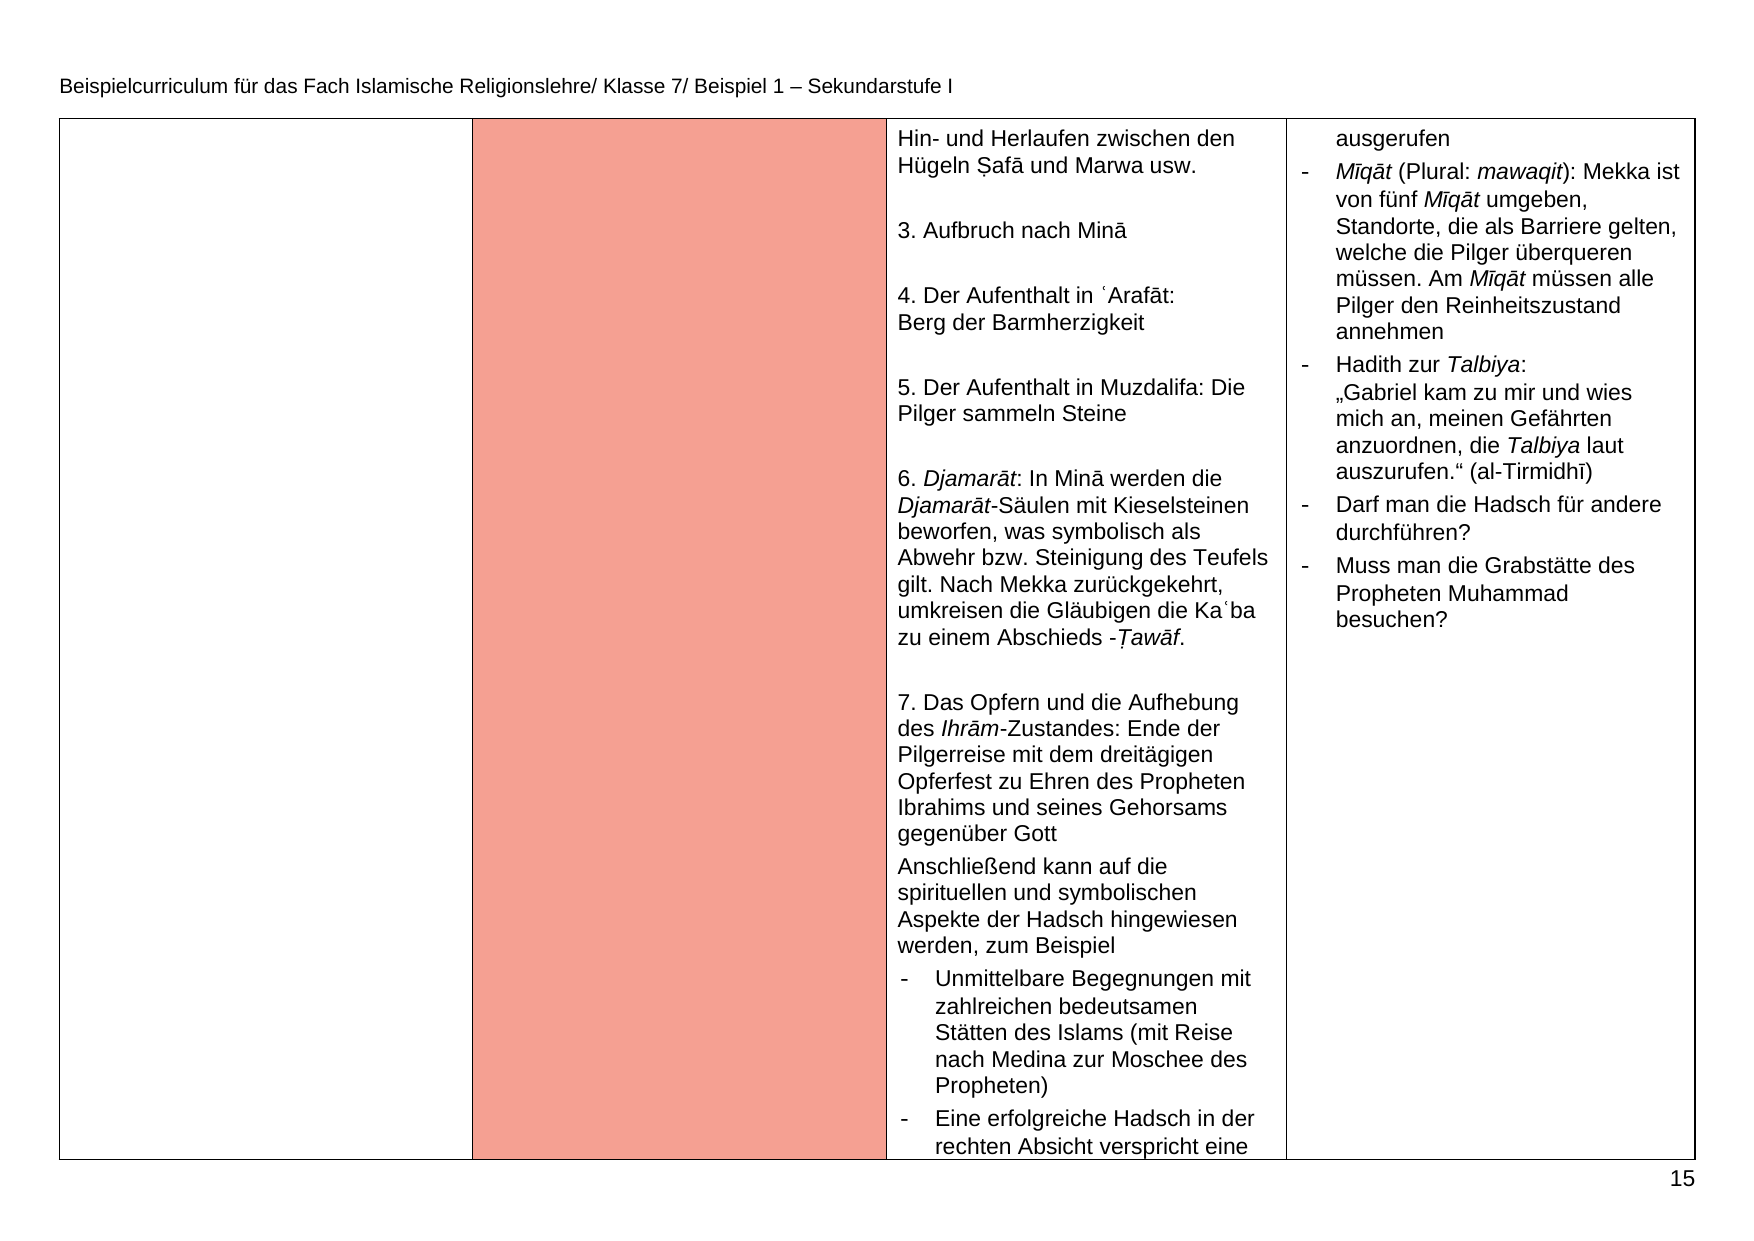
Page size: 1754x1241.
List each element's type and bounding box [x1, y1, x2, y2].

table_cell [473, 119, 886, 1159]
